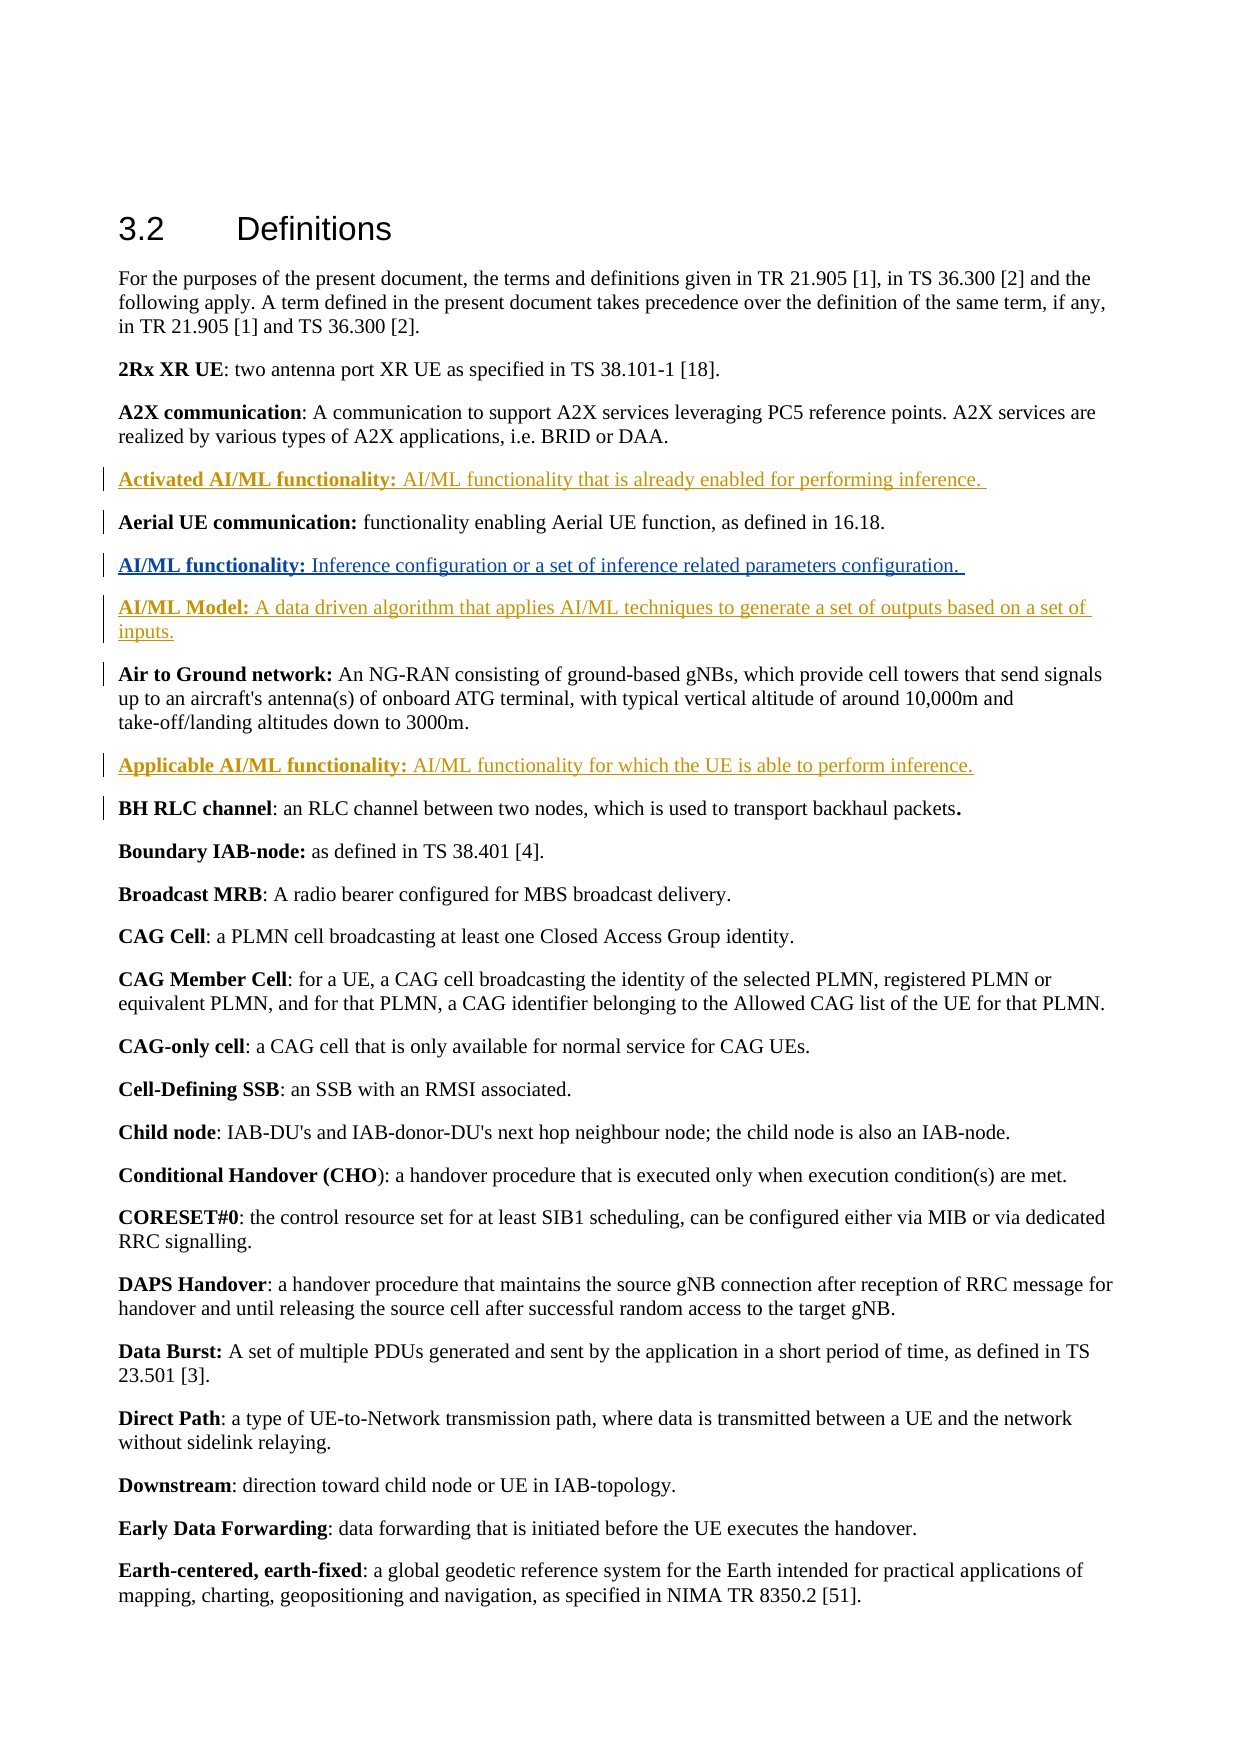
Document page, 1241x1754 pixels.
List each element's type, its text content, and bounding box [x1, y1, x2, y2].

text Cell-Defining SSB: an SSB with an RMSI associated. [118, 1077, 1122, 1101]
text CORESET#0: the control resource set for at least SIB1 scheduling, can be configured either via MIB or via dedicated RRC signalling. [118, 1205, 1122, 1253]
text CAG Cell: a PLMN cell broadcasting at least one Closed Access Group identity. [118, 924, 1122, 948]
text Child node: IAB-DU's and IAB-donor-DU's next hop neighbour node; the child node is also an IAB-node. [118, 1120, 1122, 1144]
subtitle 3.2 Definitions [118, 209, 1122, 247]
text Aerial UE communication: functionality enabling Aerial UE function, as defined in 16.18. [118, 510, 1122, 534]
text BH RLC channel: an RLC channel between two nodes, which is used to transport backhaul packets. [118, 796, 1122, 820]
text Direct Path: a type of UE-to-Network transmission path, where data is transmitted between a UE and the network without sidelink relaying. [118, 1406, 1122, 1454]
text Broadcast MRB: A radio bearer configured for MBS broadcast delivery. [118, 882, 1122, 906]
text Early Data Forwarding: data forwarding that is initiated before the UE executes the handover. [118, 1516, 1122, 1540]
text CAG Member Cell: for a UE, a CAG cell broadcasting the identity of the selected PLMN, registered PLMN or equivalent PLMN, and for that PLMN, a CAG identifier belonging to the Allowed CAG list of the UE for that PLMN. [118, 967, 1122, 1015]
text CAG-only cell: a CAG cell that is only available for normal service for CAG UEs. [118, 1034, 1122, 1058]
text Air to Ground network: An NG-RAN consisting of ground-based gNBs, which provide cell towers that send signals up to an aircraft's antenna(s) of onboard ATG terminal, with typical vertical altitude of around 10,000m and take-off/landing altitudes down to 3000m. [118, 662, 1122, 734]
text DAPS Handover: a handover procedure that maintains the source gNB connection after reception of RRC message for handover and until releasing the source cell after successful random access to the target gNB. [118, 1272, 1122, 1320]
text 2Rx XR UE: two antenna port XR UE as specified in TS 38.101-1 [18]. [118, 357, 1122, 381]
text Conditional Handover (CHO): a handover procedure that is executed only when execution condition(s) are met. [118, 1162, 1122, 1187]
text Boundary IAB-node: as defined in TS 38.401 [4]. [118, 839, 1122, 863]
text Earth-centered, earth-fixed: a global geodetic reference system for the Earth intended for practical applications of mapping, charting, geopositioning and navigation, as specified in NIMA TR 8350.2 [51]. [118, 1558, 1122, 1607]
text For the purposes of the present document, the terms and definitions given in TR 21.905 [1], in TS 36.300 [2] and the following apply. A term defined in the present document takes precedence over the definition of the same term, if any, in TR 21.905 [1] and TS 36.300 [2]. [118, 266, 1122, 338]
text A2X communication: A communication to support A2X services leveraging PC5 reference points. A2X services are realized by various types of A2X applications, i.e. BRID or DAA. [118, 400, 1122, 448]
text Downstream: direction toward child node or UE in IAB-topology. [118, 1473, 1122, 1497]
text Data Burst: A set of multiple PDUs generated and sent by the application in a short period of time, as defined in TS 23.501 [3]. [118, 1339, 1122, 1387]
